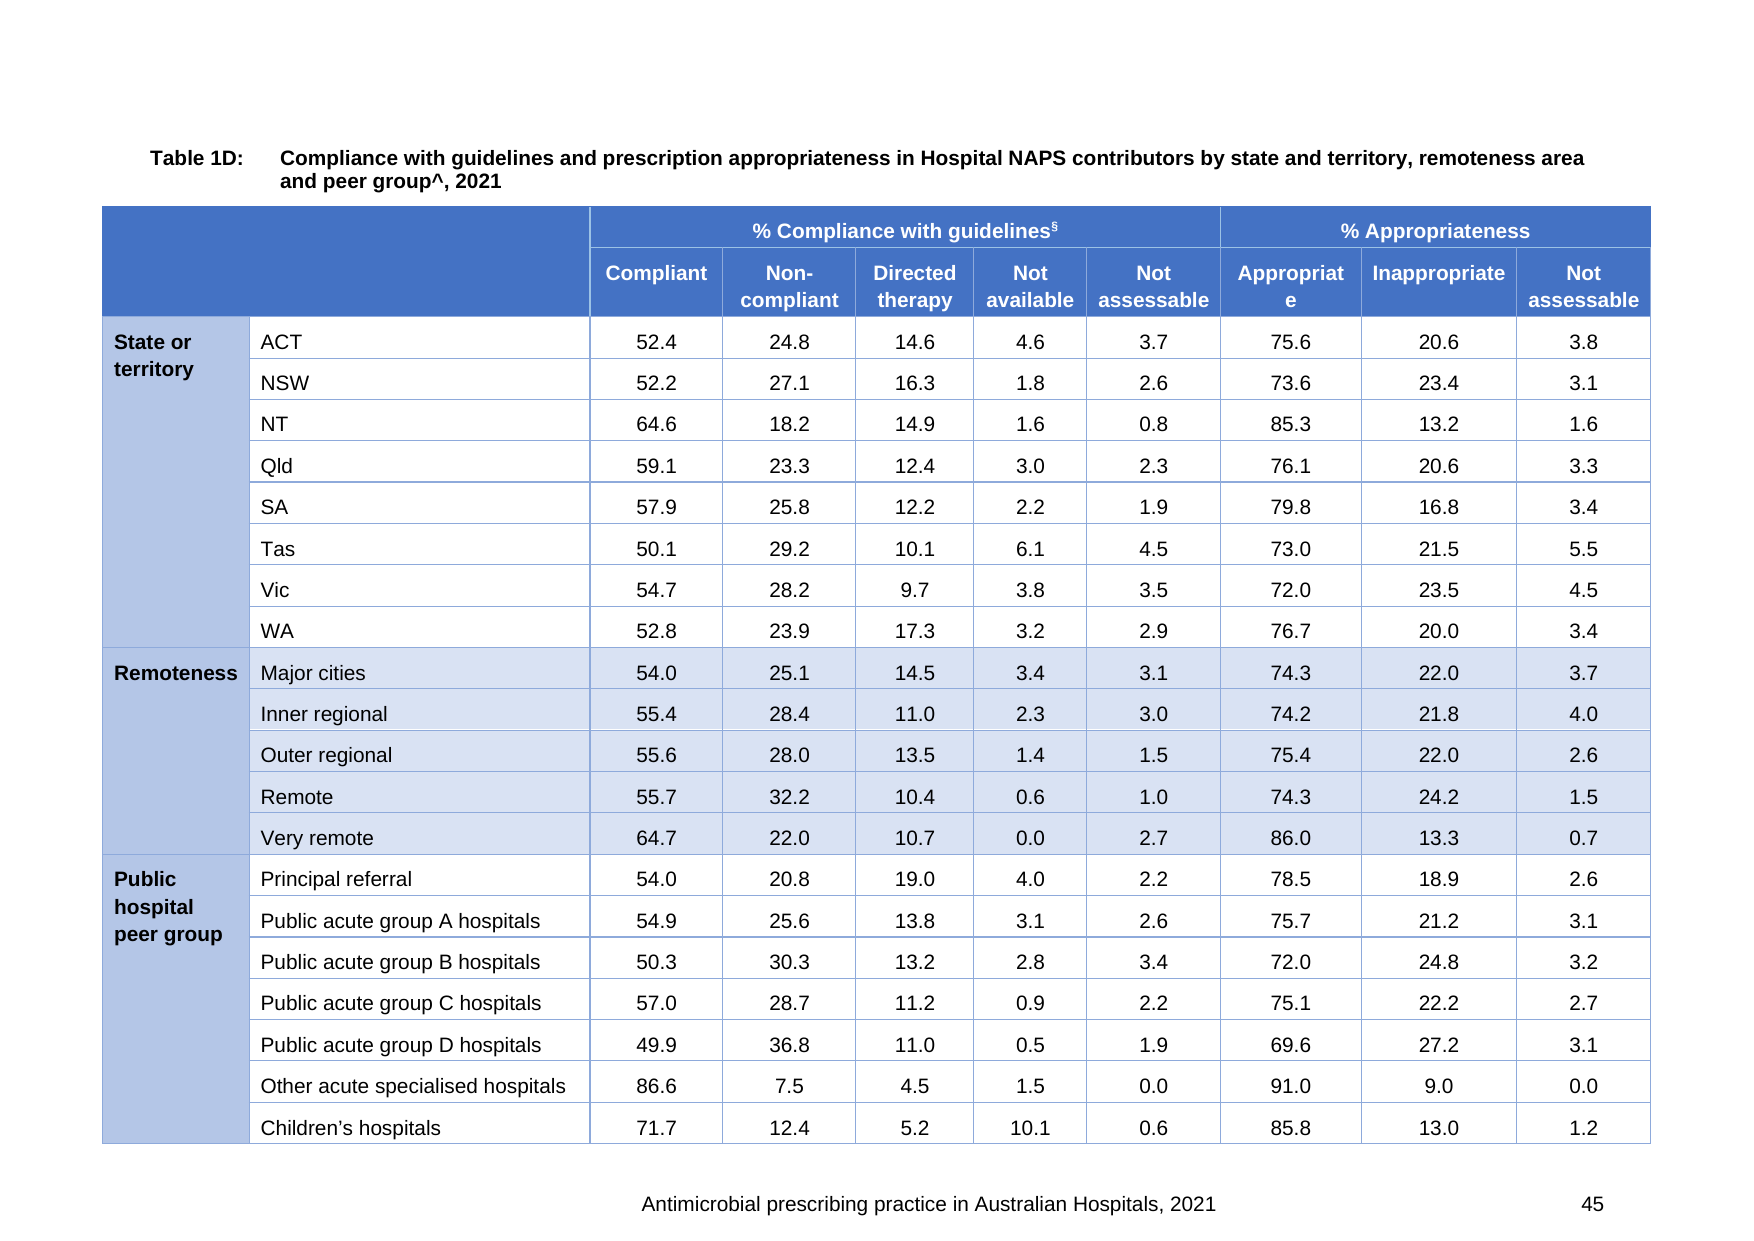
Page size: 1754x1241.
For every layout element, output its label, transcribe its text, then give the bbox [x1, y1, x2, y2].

table_cell 2.2 [1087, 979, 1220, 1019]
table_cell 79.8 [1221, 483, 1361, 523]
table_cell 2.9 [1087, 607, 1220, 647]
table_cell 1.5 [1087, 731, 1220, 771]
table_cell ACT [250, 317, 589, 357]
table_cell 27.2 [1362, 1020, 1516, 1060]
table_cell Very remote [250, 813, 589, 854]
table_cell 21.2 [1362, 896, 1516, 936]
table_cell 14.9 [856, 400, 973, 440]
table_cell 1.9 [1087, 1020, 1220, 1060]
table_cell 3.3 [1517, 441, 1650, 481]
table_cell 1.9 [1087, 483, 1220, 523]
table_cell 10.1 [974, 1103, 1086, 1143]
table_cell 11.0 [856, 689, 973, 729]
table_cell 73.0 [1221, 524, 1361, 564]
table_cell 14.5 [856, 648, 973, 688]
table_cell 36.8 [723, 1020, 855, 1060]
table_cell 13.3 [1362, 813, 1516, 854]
table_cell 13.5 [856, 731, 973, 771]
table_cell 3.1 [1087, 648, 1220, 688]
table_cell 23.9 [723, 607, 855, 647]
table_cell Public acute group A hospitals [250, 896, 589, 936]
table_cell WA [250, 607, 589, 647]
table_cell 22.2 [1362, 979, 1516, 1019]
table_cell 86.0 [1221, 813, 1361, 854]
table_cell 20.6 [1362, 317, 1516, 357]
table_cell 3.4 [1087, 938, 1220, 978]
table_cell 3.7 [1087, 317, 1220, 357]
table_cell 20.8 [723, 855, 855, 895]
table_cell 1.5 [974, 1061, 1086, 1102]
table_cell 85.8 [1221, 1103, 1361, 1143]
table_cell 3.2 [974, 607, 1086, 647]
table_cell Other acute specialised hospitals [250, 1061, 589, 1102]
table_cell 3.4 [974, 648, 1086, 688]
table_cell 20.6 [1362, 441, 1516, 481]
table_header % Appropriateness [1221, 207, 1650, 247]
table_cell 1.6 [974, 400, 1086, 440]
table_cell 0.5 [974, 1020, 1086, 1060]
table_cell Not assessable [1087, 248, 1220, 316]
table_cell 24.8 [1362, 938, 1516, 978]
table_cell 78.5 [1221, 855, 1361, 895]
table_cell 27.1 [723, 359, 855, 399]
table_cell 11.0 [856, 1020, 973, 1060]
table_cell 4.5 [1087, 524, 1220, 564]
table_cell 3.0 [974, 441, 1086, 481]
table_cell 4.0 [974, 855, 1086, 895]
table_cell Non-compliant [723, 248, 855, 316]
table_cell 17.3 [856, 607, 973, 647]
table_cell 2.7 [1517, 979, 1650, 1019]
table_cell 9.7 [856, 565, 973, 606]
table_cell 22.0 [723, 813, 855, 854]
table_cell 29.2 [723, 524, 855, 564]
table_cell 3.1 [1517, 896, 1650, 936]
table_cell 2.2 [974, 483, 1086, 523]
table_cell 0.9 [974, 979, 1086, 1019]
table_cell 13.2 [856, 938, 973, 978]
table_cell 2.3 [1087, 441, 1220, 481]
table_cell 25.8 [723, 483, 855, 523]
table_cell 13.8 [856, 896, 973, 936]
table_cell 55.7 [591, 772, 722, 812]
table_cell 2.6 [1517, 731, 1650, 771]
table_cell 25.1 [723, 648, 855, 688]
table_cell 4.0 [1517, 689, 1650, 729]
table_cell Not available [974, 248, 1086, 316]
table_cell 3.4 [1517, 483, 1650, 523]
table_cell 0.0 [1517, 1061, 1650, 1102]
table_cell 72.0 [1221, 565, 1361, 606]
table_cell Public acute group D hospitals [250, 1020, 589, 1060]
table_cell SA [250, 483, 589, 523]
table_cell 59.1 [591, 441, 722, 481]
table_cell 5.5 [1517, 524, 1650, 564]
table_cell 18.2 [723, 400, 855, 440]
table_cell 1.2 [1517, 1103, 1650, 1143]
table_cell 76.7 [1221, 607, 1361, 647]
table_cell 54.0 [591, 648, 722, 688]
table_cell 10.7 [856, 813, 973, 854]
table_cell 73.6 [1221, 359, 1361, 399]
table_cell 19.0 [856, 855, 973, 895]
table_cell 50.1 [591, 524, 722, 564]
table_cell 52.4 [591, 317, 722, 357]
table_cell Major cities [250, 648, 589, 688]
table_cell 2.8 [974, 938, 1086, 978]
table_cell 52.2 [591, 359, 722, 399]
table_cell 3.8 [1517, 317, 1650, 357]
table_cell 72.0 [1221, 938, 1361, 978]
table_cell 3.1 [974, 896, 1086, 936]
table_cell 0.0 [974, 813, 1086, 854]
table_cell 1.0 [1087, 772, 1220, 812]
table_cell Not assessable [1517, 248, 1650, 316]
table_cell 24.2 [1362, 772, 1516, 812]
table_cell 74.2 [1221, 689, 1361, 729]
table_cell 5.2 [856, 1103, 973, 1143]
table_cell 28.0 [723, 731, 855, 771]
table_header % Compliance with guidelines§ [591, 207, 1220, 247]
table_cell 25.6 [723, 896, 855, 936]
table_cell Public hospital peer group [103, 855, 249, 1143]
table_cell 4.5 [856, 1061, 973, 1102]
table_cell 28.4 [723, 689, 855, 729]
table_cell 28.2 [723, 565, 855, 606]
table_cell 52.8 [591, 607, 722, 647]
table_cell 55.4 [591, 689, 722, 729]
table_cell 10.1 [856, 524, 973, 564]
table_cell Principal referral [250, 855, 589, 895]
table_cell 6.1 [974, 524, 1086, 564]
table_cell 28.7 [723, 979, 855, 1019]
table_cell 57.0 [591, 979, 722, 1019]
table_cell 76.1 [1221, 441, 1361, 481]
table_cell 4.5 [1517, 565, 1650, 606]
table_cell Children’s hospitals [250, 1103, 589, 1143]
table_cell 32.2 [723, 772, 855, 812]
table_cell 3.5 [1087, 565, 1220, 606]
table_cell Remoteness [103, 648, 249, 854]
table_cell 7.5 [723, 1061, 855, 1102]
table_cell 71.7 [591, 1103, 722, 1143]
table_cell 74.3 [1221, 648, 1361, 688]
table_cell 1.8 [974, 359, 1086, 399]
table_cell 13.2 [1362, 400, 1516, 440]
table_cell 64.6 [591, 400, 722, 440]
table_cell Qld [250, 441, 589, 481]
table_cell 69.6 [1221, 1020, 1361, 1060]
table_cell Vic [250, 565, 589, 606]
table_cell 24.8 [723, 317, 855, 357]
table_cell 1.6 [1517, 400, 1650, 440]
table_cell Compliant [591, 248, 722, 316]
table_cell 0.0 [1087, 1061, 1220, 1102]
table_cell Appropriate [1221, 248, 1361, 316]
table_cell 64.7 [591, 813, 722, 854]
table_cell Remote [250, 772, 589, 812]
table_cell 4.6 [974, 317, 1086, 357]
table_cell 3.2 [1517, 938, 1650, 978]
table_cell State or territory [103, 317, 249, 647]
table_cell 13.0 [1362, 1103, 1516, 1143]
table_cell 54.9 [591, 896, 722, 936]
table_cell 23.4 [1362, 359, 1516, 399]
table_cell 10.4 [856, 772, 973, 812]
table_cell 12.4 [723, 1103, 855, 1143]
table_cell 2.3 [974, 689, 1086, 729]
table_cell Public acute group B hospitals [250, 938, 589, 978]
table_cell Public acute group C hospitals [250, 979, 589, 1019]
table_cell 74.3 [1221, 772, 1361, 812]
table_cell 23.5 [1362, 565, 1516, 606]
table_cell 55.6 [591, 731, 722, 771]
table_cell 54.0 [591, 855, 722, 895]
table_cell 14.6 [856, 317, 973, 357]
table_cell 2.6 [1517, 855, 1650, 895]
table_cell 21.5 [1362, 524, 1516, 564]
table_cell 86.6 [591, 1061, 722, 1102]
table_cell 16.3 [856, 359, 973, 399]
text Table 1D: Compliance with guidelines and prescription appropriateness in Hospital NAPS contributors by state and territory, remoteness area and peer group^, 2021 [150, 145, 1604, 193]
table_cell 3.1 [1517, 359, 1650, 399]
table_cell 20.0 [1362, 607, 1516, 647]
table_cell 75.6 [1221, 317, 1361, 357]
table_cell 75.1 [1221, 979, 1361, 1019]
table_cell 1.5 [1517, 772, 1650, 812]
table_cell 49.9 [591, 1020, 722, 1060]
table_cell 9.0 [1362, 1061, 1516, 1102]
table_cell 0.7 [1517, 813, 1650, 854]
table_cell NSW [250, 359, 589, 399]
table_header [103, 207, 589, 316]
table_cell 3.8 [974, 565, 1086, 606]
table_cell 18.9 [1362, 855, 1516, 895]
table_cell 75.4 [1221, 731, 1361, 771]
table_cell 22.0 [1362, 731, 1516, 771]
table_cell 2.6 [1087, 359, 1220, 399]
table_cell 0.8 [1087, 400, 1220, 440]
table_cell NT [250, 400, 589, 440]
table_cell 75.7 [1221, 896, 1361, 936]
table_cell 85.3 [1221, 400, 1361, 440]
table_cell 16.8 [1362, 483, 1516, 523]
table_cell 3.0 [1087, 689, 1220, 729]
table_cell 22.0 [1362, 648, 1516, 688]
table_cell 2.6 [1087, 896, 1220, 936]
table_cell 2.7 [1087, 813, 1220, 854]
table_cell 21.8 [1362, 689, 1516, 729]
table_cell 12.4 [856, 441, 973, 481]
table_cell 3.7 [1517, 648, 1650, 688]
table_cell Outer regional [250, 731, 589, 771]
table_cell 3.4 [1517, 607, 1650, 647]
table_cell 0.6 [1087, 1103, 1220, 1143]
table_cell 91.0 [1221, 1061, 1361, 1102]
table_cell Tas [250, 524, 589, 564]
table_cell 23.3 [723, 441, 855, 481]
table_cell 54.7 [591, 565, 722, 606]
table_cell 12.2 [856, 483, 973, 523]
table_cell Directed therapy [856, 248, 973, 316]
table_cell 50.3 [591, 938, 722, 978]
table_cell 3.1 [1517, 1020, 1650, 1060]
table_cell 0.6 [974, 772, 1086, 812]
table_cell Inappropriate [1362, 248, 1516, 316]
table_cell 57.9 [591, 483, 722, 523]
table_cell 11.2 [856, 979, 973, 1019]
table_cell 30.3 [723, 938, 855, 978]
table_cell 2.2 [1087, 855, 1220, 895]
table_cell Inner regional [250, 689, 589, 729]
table_cell 1.4 [974, 731, 1086, 771]
